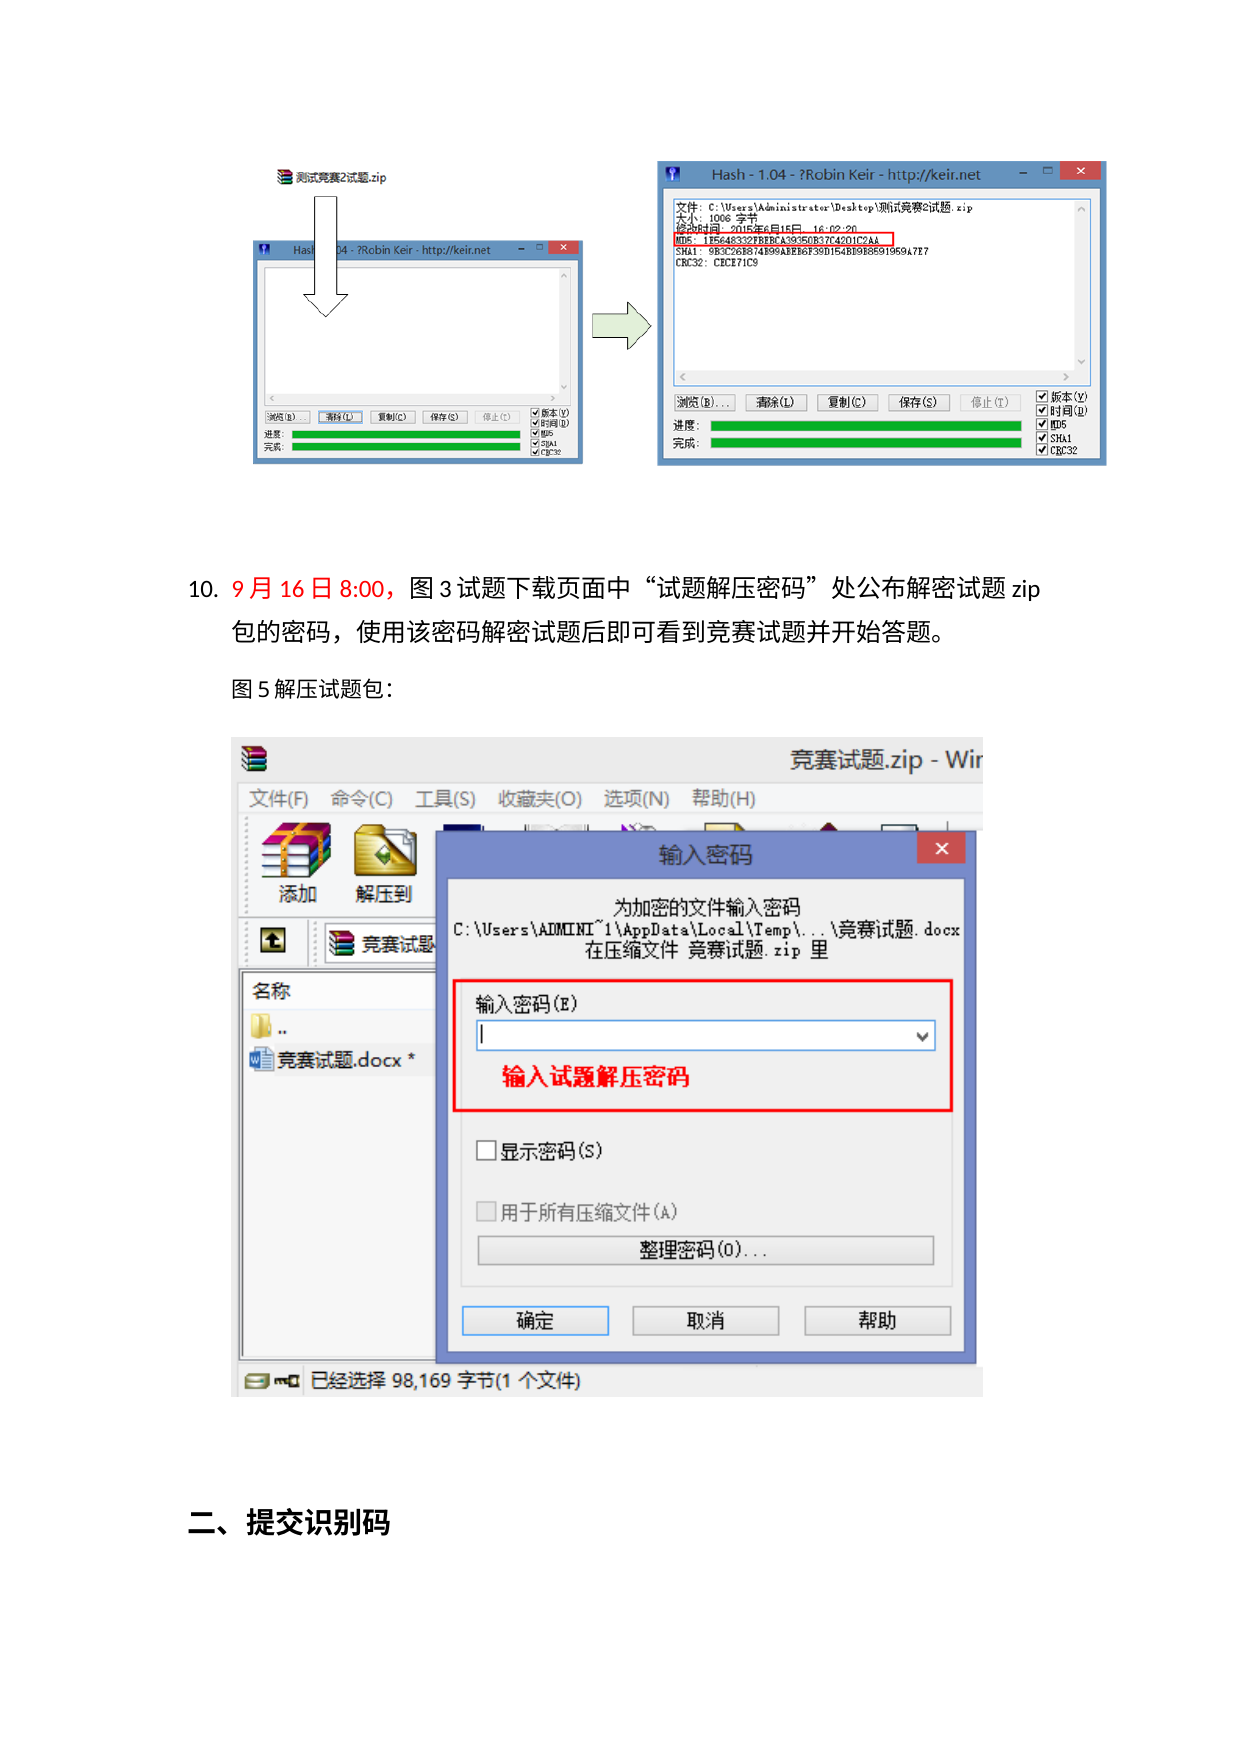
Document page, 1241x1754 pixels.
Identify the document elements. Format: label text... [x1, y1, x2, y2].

picture [231, 737, 983, 1397]
picture [253, 161, 1107, 466]
list 9月16日8:00，图3试题下载页面中“试题解压密码”处公布解密试题zip包的密码，使用该密码解密试题后即可看到竞赛试题并开始答题。 [187, 569, 1053, 648]
text 二、提交识别码 [187, 1488, 1053, 1553]
text 图5 解压试题包： [231, 672, 1053, 705]
